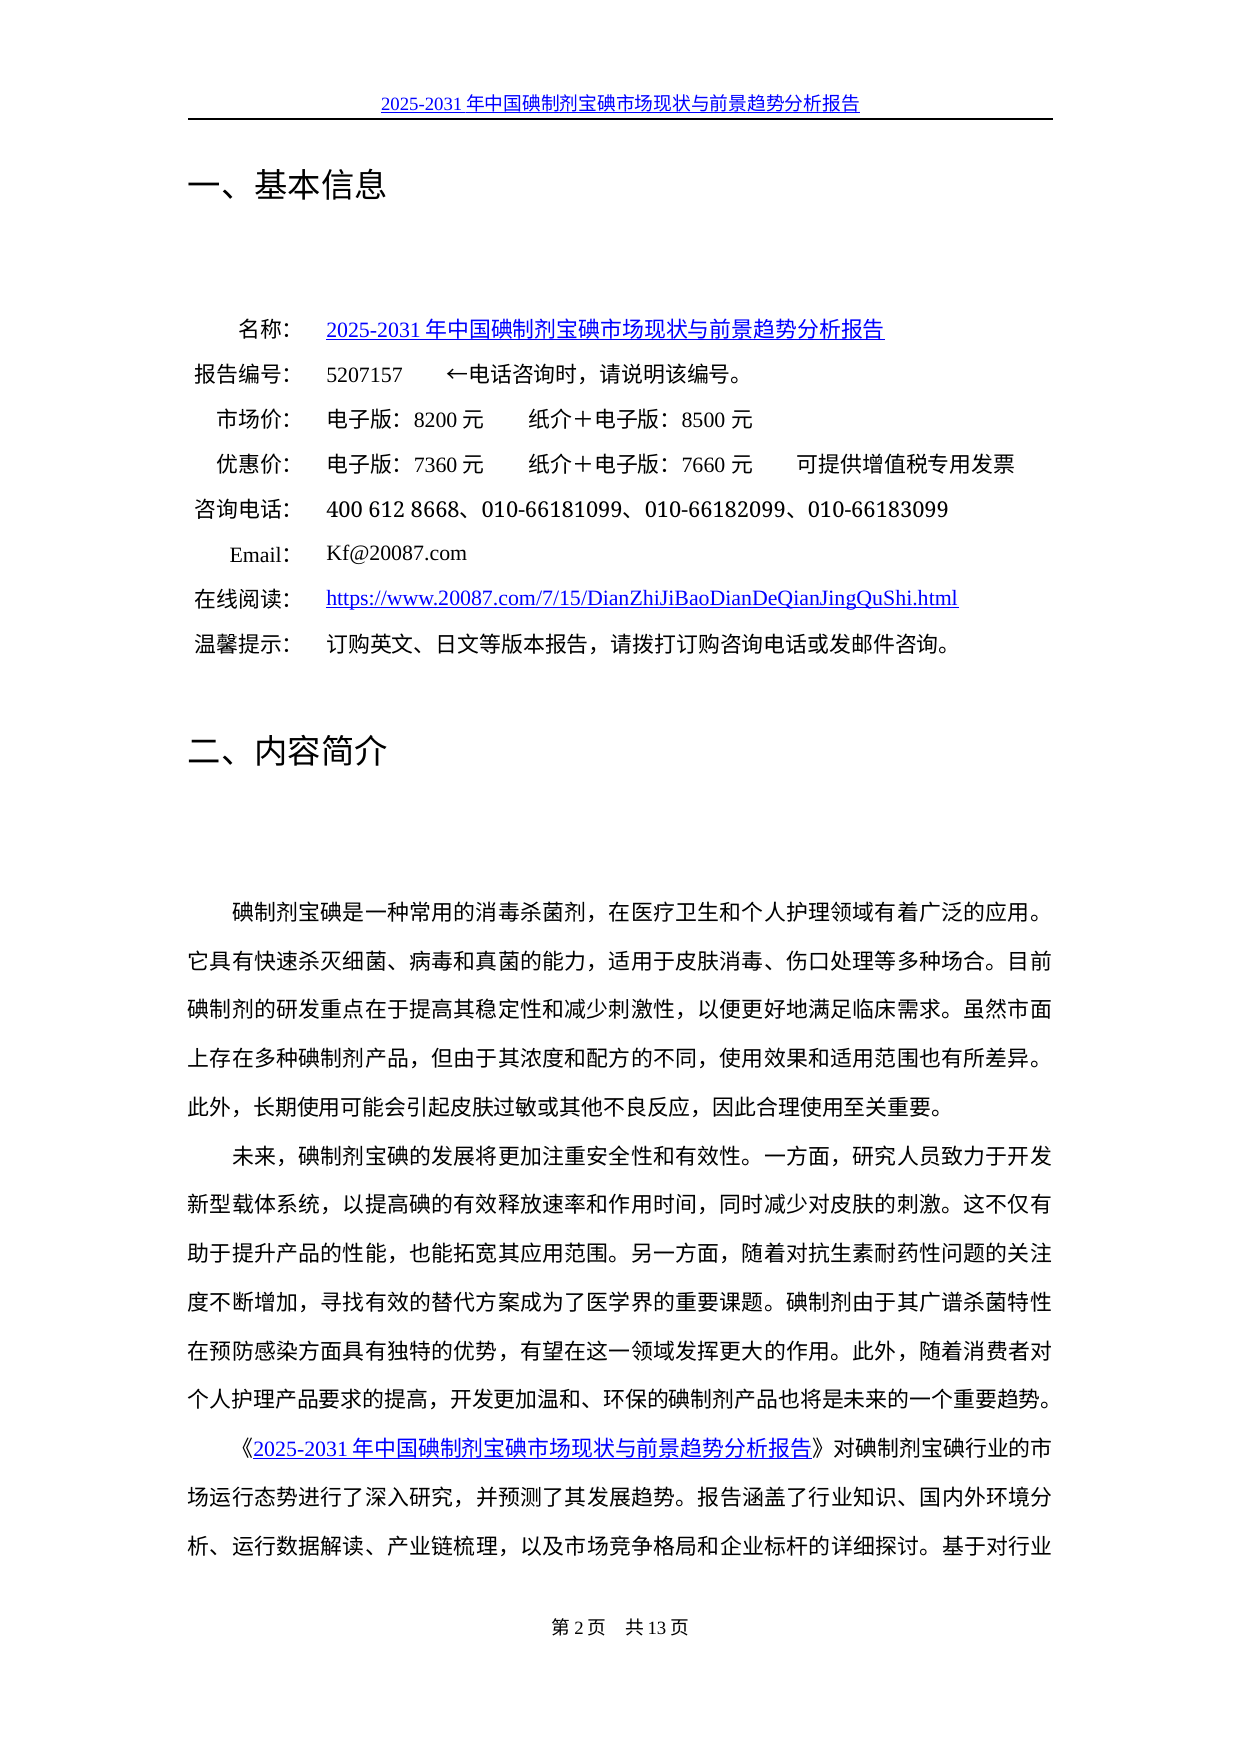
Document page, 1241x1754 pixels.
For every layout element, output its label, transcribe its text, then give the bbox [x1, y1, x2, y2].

title 一、基本信息 [187, 150, 1053, 215]
table_cell 温馨提示： [167, 627, 315, 672]
title 二、内容简介 [187, 717, 1053, 782]
table_cell 优惠价： [167, 447, 315, 492]
table_header 2025-2031年中国碘制剂宝碘市场现状与前景趋势分析报告 [315, 312, 1073, 357]
table_cell 市场价： [167, 402, 315, 447]
table_cell 咨询电话： [167, 492, 315, 537]
table_cell 400 612 8668、010-66181099、010-66182099、010-66183099 [315, 492, 1073, 537]
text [187, 894, 1053, 1561]
table_cell Kf@20087.com [315, 537, 1073, 582]
table_cell 5207157 ←电话咨询时，请说明该编号。 [315, 357, 1073, 402]
table_cell Email： [167, 537, 315, 582]
table_cell [315, 582, 1073, 627]
table_cell 电子版：8200 元 纸介＋电子版：8500 元 [315, 402, 1073, 447]
table_cell 电子版：7360 元 纸介＋电子版：7660 元 可提供增值税专用发票 [315, 447, 1073, 492]
table_cell 报告编号： [167, 357, 315, 402]
table_cell 在线阅读： [167, 582, 315, 627]
table_cell 订购英文、日文等版本报告，请拨打订购咨询电话或发邮件咨询。 [315, 627, 1073, 672]
table_header 名称： [167, 312, 315, 357]
